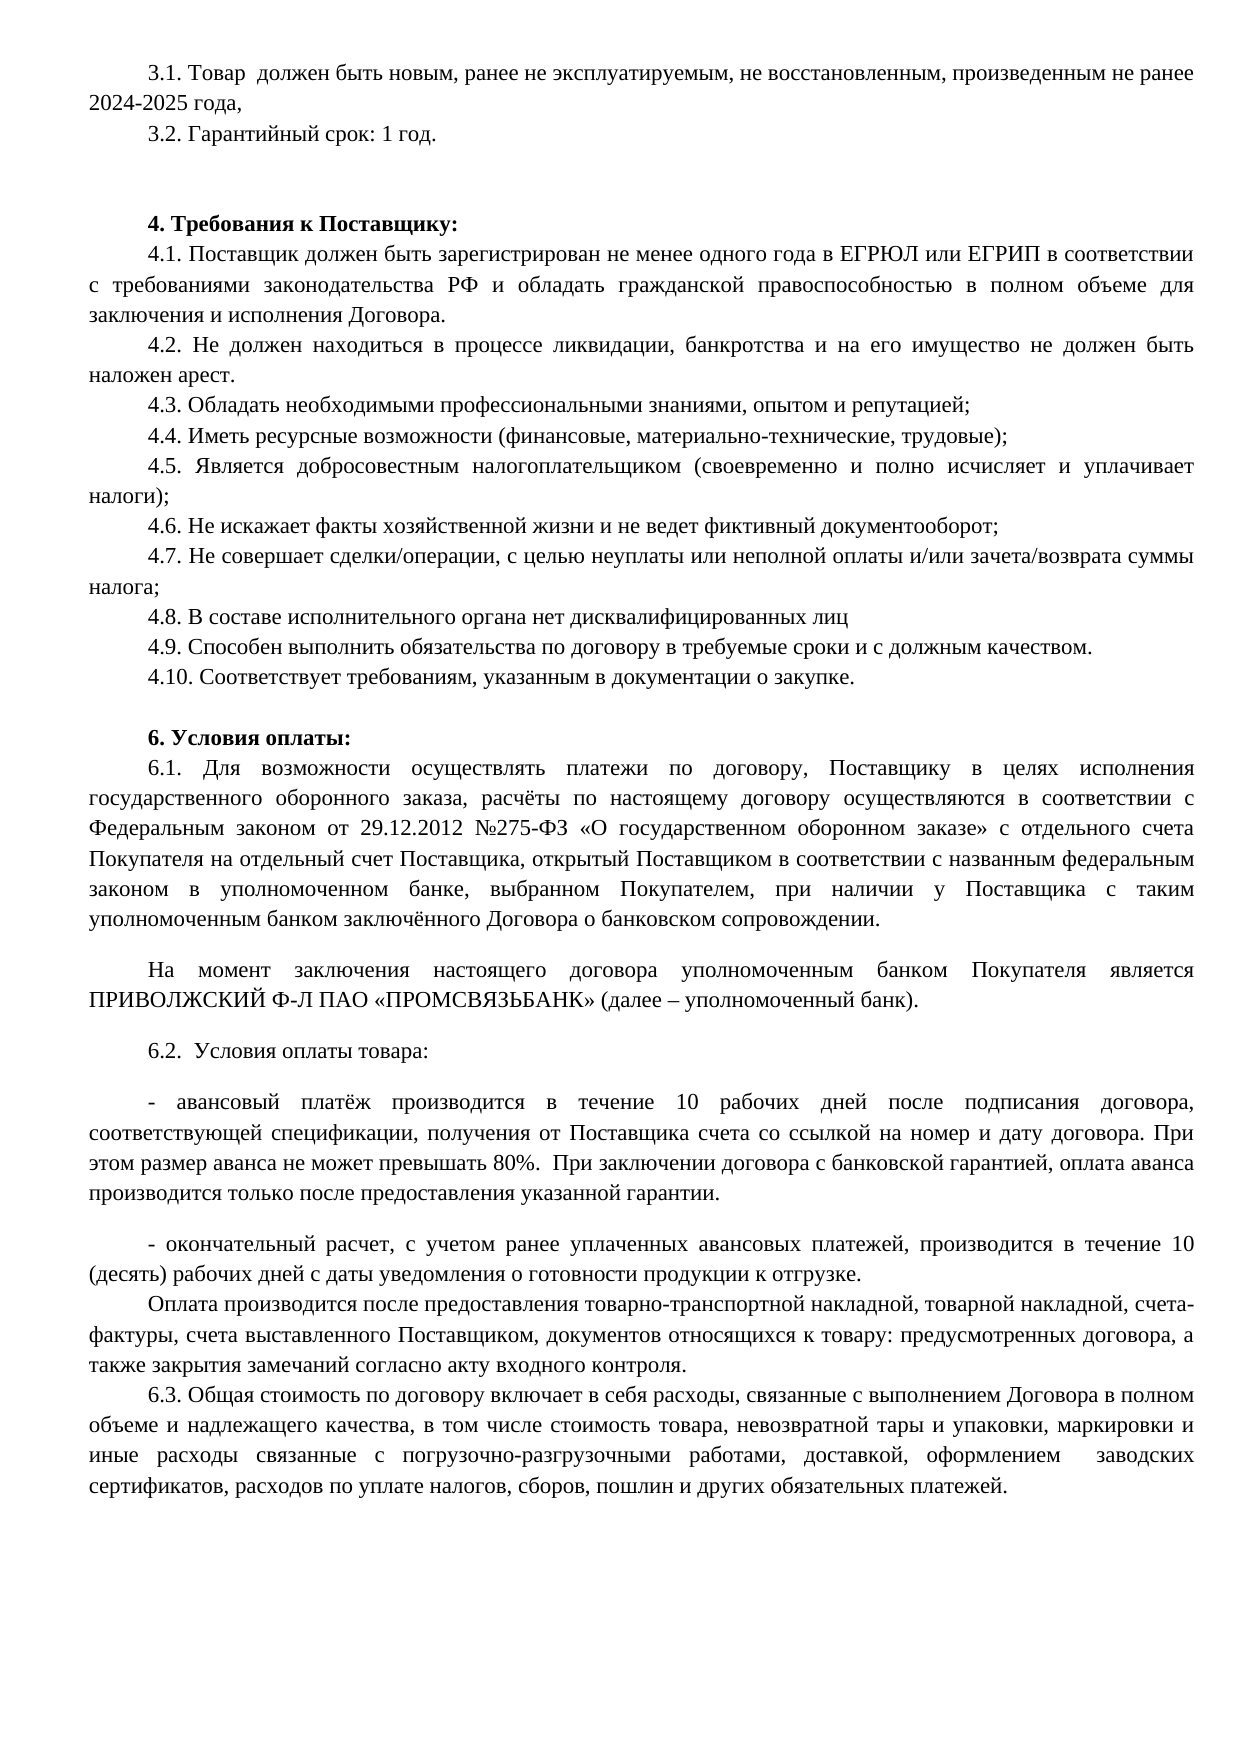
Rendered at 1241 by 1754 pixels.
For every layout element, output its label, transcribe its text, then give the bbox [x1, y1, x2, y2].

text 3.2. Гарантийный срок: 1 год. [89, 119, 1196, 146]
text 4. Требования к Поставщику: [89, 210, 1196, 237]
text - окончательный расчет, с учетом ранее уплаченных авансовых платежей, производится в течение 10 (десять) рабочих дней с даты уведомления о готовности продукции к отгрузке. [89, 1230, 1196, 1287]
text Оплата производится после предоставления товарно-транспортной накладной, товарной накладной, счета-фактуры, счета выставленного Поставщиком, документов относящихся к товару: предусмотренных договора, а также закрытия замечаний согласно акту входного контроля. [89, 1290, 1196, 1377]
text 6.2. Условия оплаты товара: [89, 1037, 1196, 1064]
text 4.8. В составе исполнительного органа нет дисквалифицированных лиц [89, 603, 1196, 629]
text 4.1. Поставщик должен быть зарегистрирован не менее одного года в ЕГРЮЛ или ЕГРИП в соответствии с требованиями законодательства РФ и обладать гражданской правоспособностью в полном объеме для заключения и исполнения Договора. [89, 240, 1196, 327]
text 6.3. Общая стоимость по договору включает в себя расходы, связанные с выполнением Договора в полном объеме и надлежащего качества, в том числе стоимость товара, невозвратной тары и упаковки, маркировки и иные расходы связанные с погрузочно-разгрузочными работами, доставкой, оформлением заводских сертификатов, расходов по уплате налогов, сборов, пошлин и других обязательных платежей. [89, 1381, 1196, 1498]
text 4.4. Иметь ресурсные возможности (финансовые, материально-технические, трудовые); [89, 422, 1196, 448]
text На момент заключения настоящего договора уполномоченным банком Покупателя является ПРИВОЛЖСКИЙ Ф-Л ПАО «ПРОМСВЯЗЬБАНК» (далее – уполномоченный банк). [89, 956, 1196, 1013]
text 6.1. Для возможности осуществлять платежи по договору, Поставщику в целях исполнения государственного оборонного заказа, расчёты по настоящему договору осуществляются в соответствии с Федеральным законом от 29.12.2012 №275-ФЗ «О государственном оборонном заказе» с отдельного счета Покупателя на отдельный счет Поставщика, открытый Поставщиком в соответствии с названным федеральным законом в уполномоченном банке, выбранном Покупателем, при наличии у Поставщика с таким уполномоченным банком заключённого Договора о банковском сопровождении. [89, 754, 1196, 931]
text 4.3. Обладать необходимыми профессиональными знаниями, опытом и репутацией; [89, 391, 1196, 418]
text 4.10. Соответствует требованиям, указанным в документации о закупке. [89, 663, 1196, 690]
text 4.5. Является добросовестным налогоплательщиком (своевременно и полно исчисляет и уплачивает налоги); [89, 452, 1196, 508]
text 4.6. Не искажает факты хозяйственной жизни и не ведет фиктивный документооборот; [89, 512, 1196, 539]
text 4.9. Способен выполнить обязательства по договору в требуемые сроки и с должным качеством. [89, 633, 1196, 659]
text 4.7. Не совершает сделки/операции, с целью неуплаты или неполной оплаты и/или зачета/возврата суммы налога; [89, 542, 1196, 599]
text 3.1. Товар должен быть новым, ранее не эксплуатируемым, не восстановленным, произведенным не ранее 2024-2025 года, [89, 59, 1196, 116]
text 6. Условия оплаты: [89, 724, 1196, 750]
text - авансовый платёж производится в течение 10 рабочих дней после подписания договора, соответствующей спецификации, получения от Поставщика счета со ссылкой на номер и дату договора. При этом размер аванса не может превышать 80%. При заключении договора с банковской гарантией, оплата аванса производится только после предоставления указанной гарантии. [89, 1088, 1196, 1205]
text 4.2. Не должен находиться в процессе ликвидации, банкротства и на его имущество не должен быть наложен арест. [89, 331, 1196, 388]
